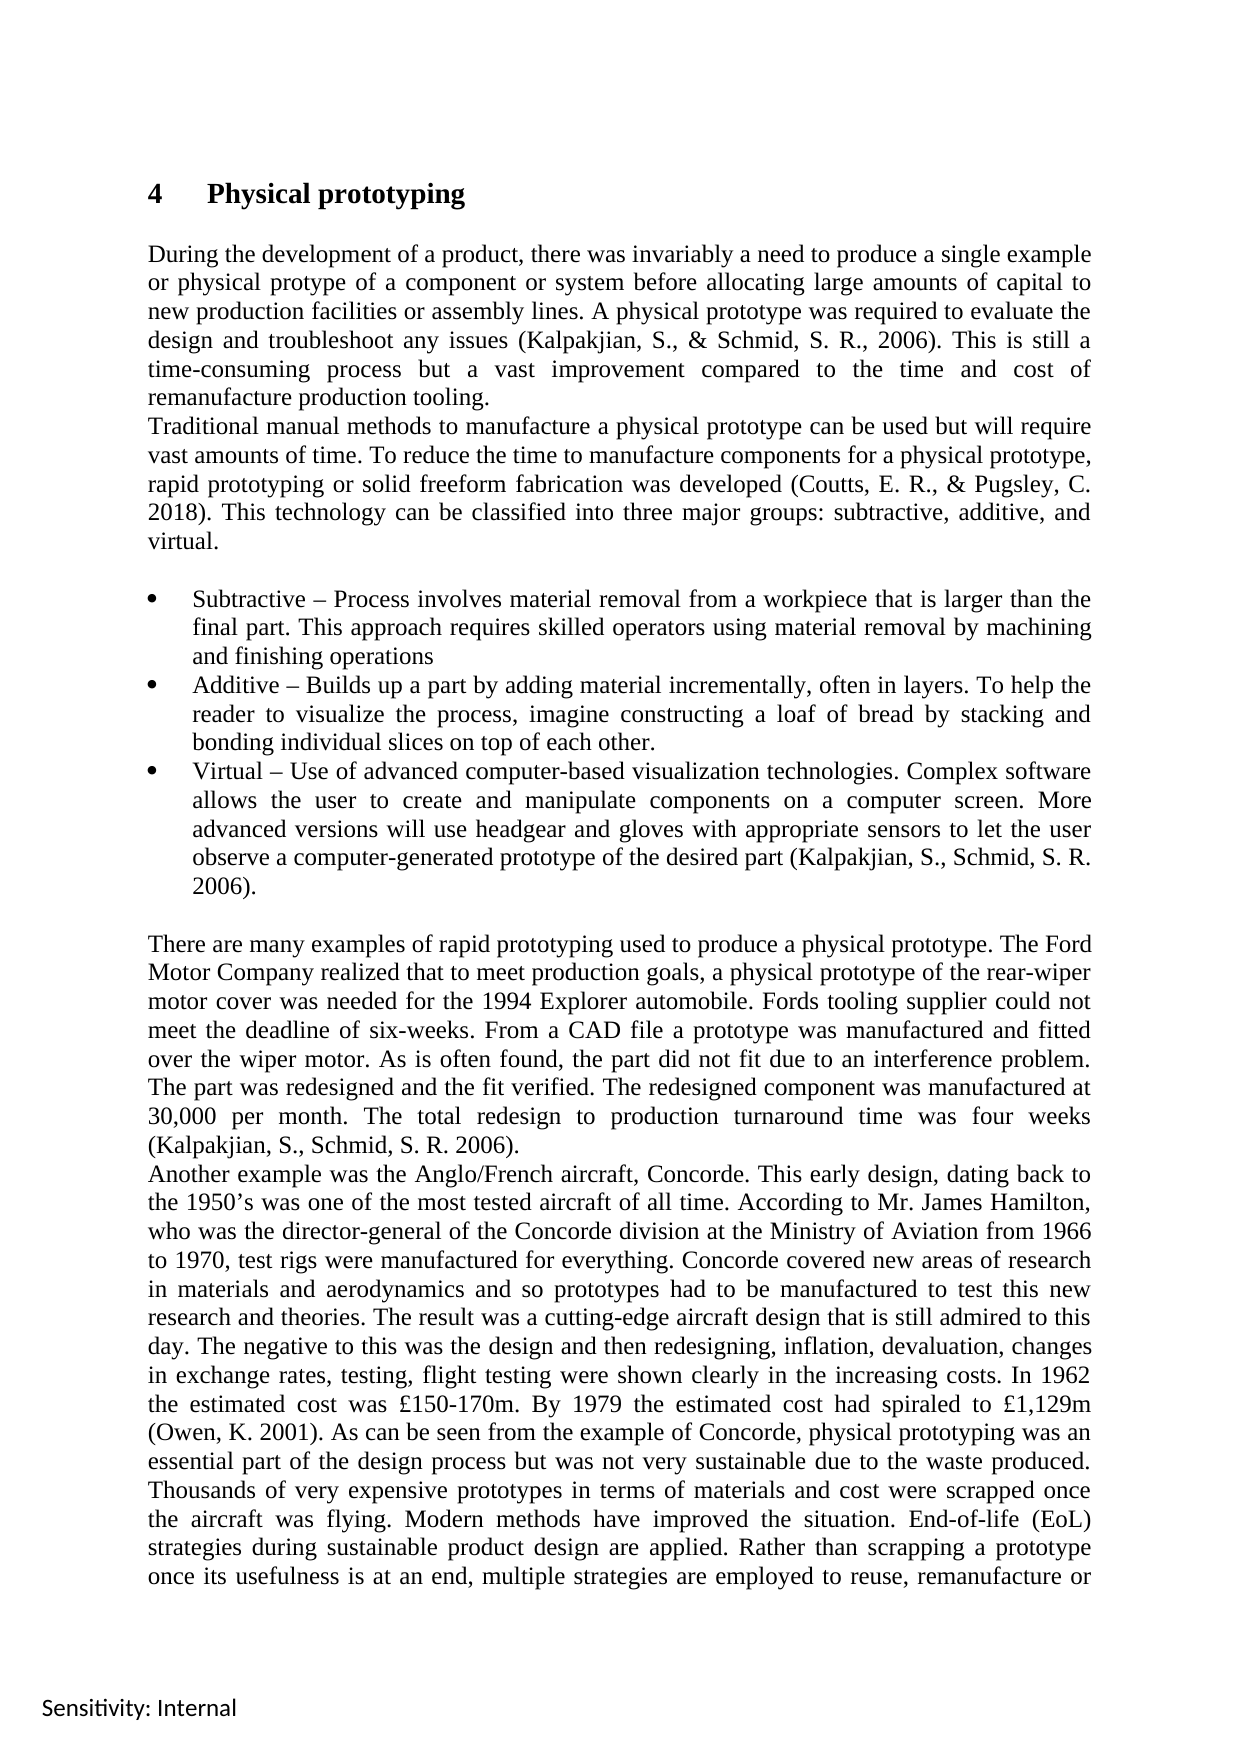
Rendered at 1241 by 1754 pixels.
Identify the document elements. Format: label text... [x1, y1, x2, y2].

list Virtual – Use of advanced computer-based visualization technologies. Complex software allows the user to create and manipulate components on a computer screen. More advanced versions will use headgear and gloves with appropriate sensors to let the user observe a computer-generated prototype of the desired part (Kalpakjian, S., Schmid, S. R. 2006). [148, 756, 1092, 900]
text Traditional manual methods to manufacture a physical prototype can be used but will require vast amounts of time. To reduce the time to manufacture components for a physical prototype, rapid prototyping or solid freeform fabrication was developed (Coutts, E. R., & Pugsley, C. 2018). This technology can be classified into three major groups: subtractive, additive, and virtual. [148, 411, 1092, 555]
text During the development of a product, there was invariably a need to produce a single example or physical protype of a component or system before allocating large amounts of capital to new production facilities or assembly lines. A physical prototype was required to evaluate the design and troubleshoot any issues (Kalpakjian, S., & Schmid, S. R., 2006). This is still a time-consuming process but a vast improvement compared to the time and cost of remanufacture production tooling. [148, 239, 1092, 411]
text There are many examples of rapid prototyping used to produce a physical prototype. The Ford Motor Company realized that to meet production goals, a physical prototype of the rear-wiper motor cover was needed for the 1994 Explorer automobile. Fords tooling supplier could not meet the deadline of six-weeks. From a CAD file a prototype was manufactured and fitted over the wiper motor. As is often found, the part did not fit due to an interference problem. The part was redesigned and the fit verified. The redesigned component was manufactured at 30,000 per month. The total redesign to production turnaround time was four weeks (Kalpakjian, S., Schmid, S. R. 2006). [148, 929, 1092, 1159]
text 4 Physical prototyping [148, 176, 1092, 210]
list Subtractive – Process involves material removal from a workpiece that is larger than the final part. This approach requires skilled operators using material removal by machining and finishing operations [148, 584, 1092, 670]
list Additive – Builds up a part by adding material incrementally, often in layers. To help the reader to visualize the process, imagine constructing a loaf of bread by stacking and bonding individual slices on top of each other. [148, 670, 1092, 756]
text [148, 1159, 1092, 1590]
